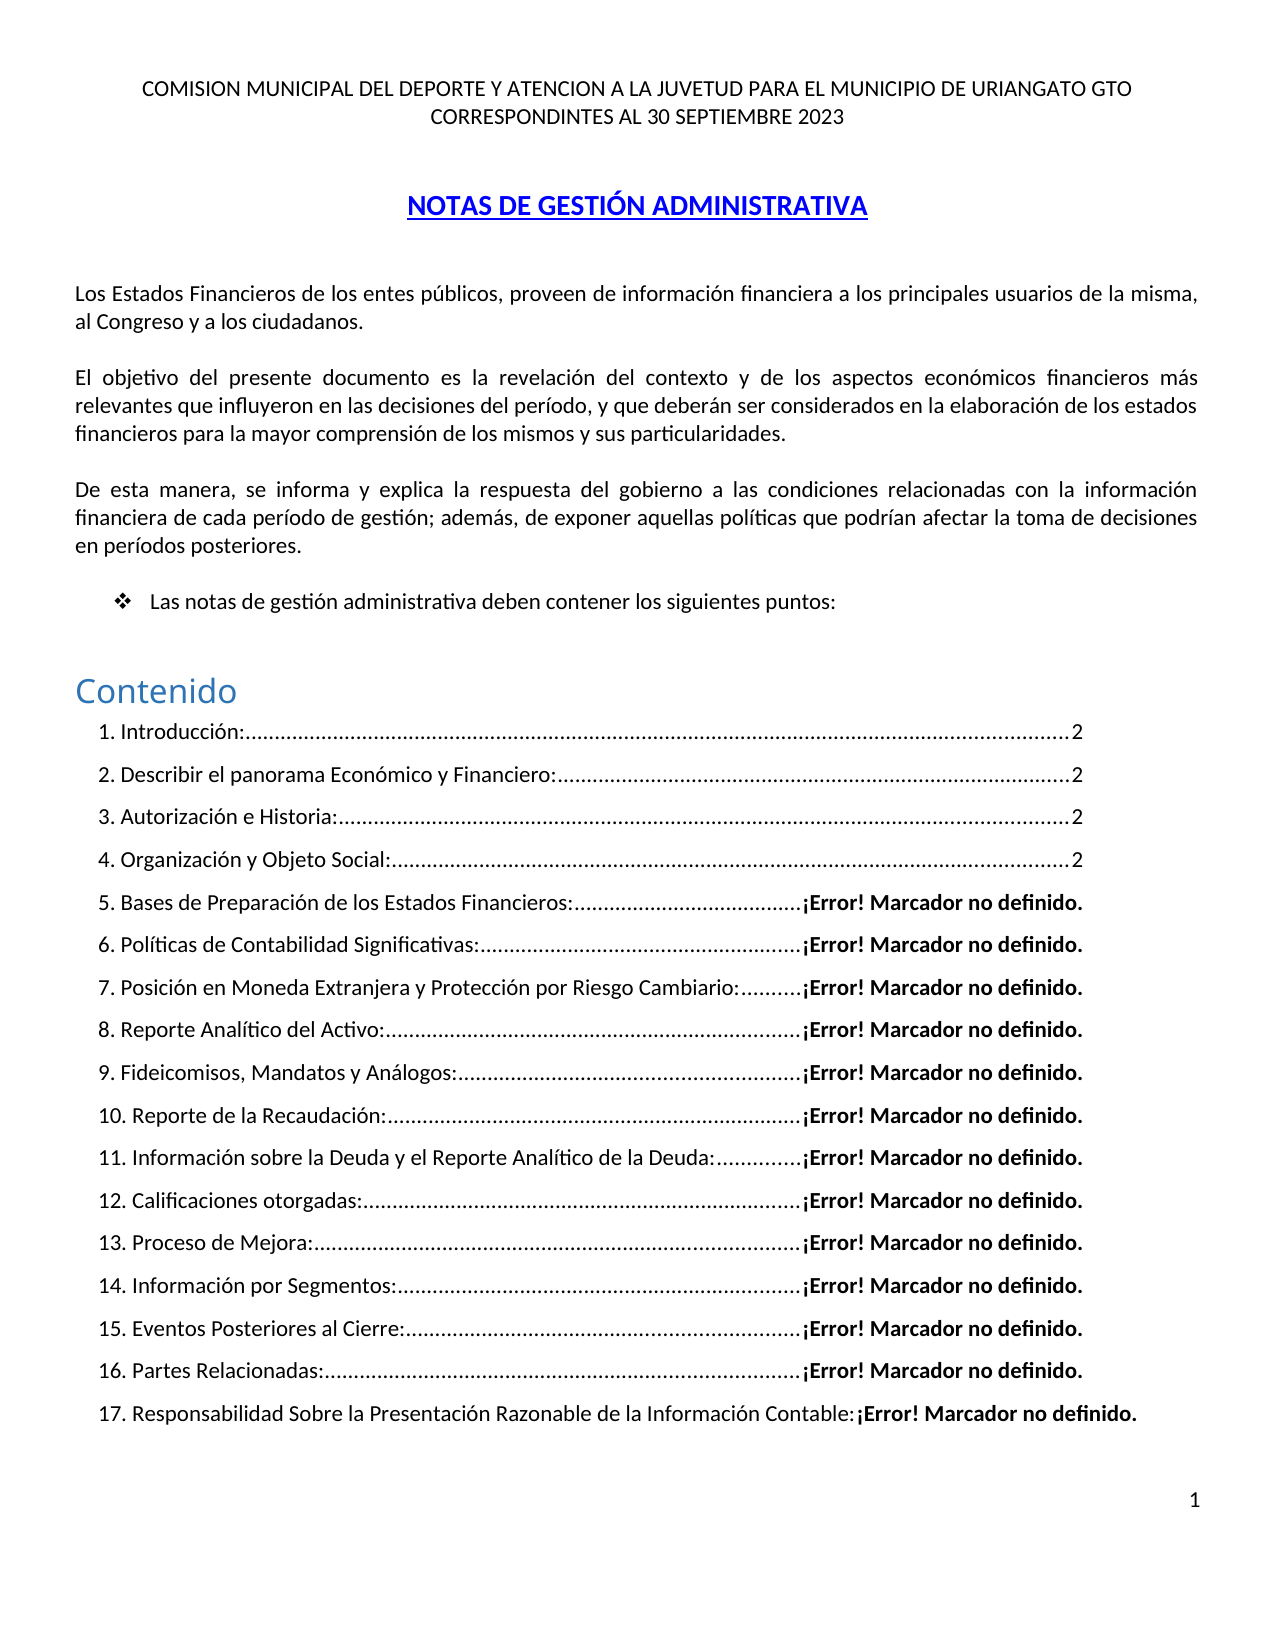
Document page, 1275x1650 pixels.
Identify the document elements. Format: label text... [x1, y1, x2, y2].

text El objetivo del presente documento es la revelación del contexto y de los aspectos económicos financieros más relevantes que influyeron en las decisiones del período, y que deberán ser considerados en la elaboración de los estados financieros para la mayor comprensión de los mismos y sus particularidades. [75, 363, 1200, 447]
text De esta manera, se informa y explica la respuesta del gobierno a las condiciones relacionadas con la información financiera de cada período de gestión; además, de exponer aquellas políticas que podrían afectar la toma de decisiones en períodos posteriores. [75, 475, 1200, 559]
text Los Estados Financieros de los entes públicos, proveen de información financiera a los principales usuarios de la misma, al Congreso y a los ciudadanos. [75, 279, 1200, 335]
list Las notas de gestión administrativa deben contener los siguientes puntos: [112, 587, 1200, 615]
text NOTAS DE GESTIÓN ADMINISTRATIVA [75, 187, 1200, 223]
